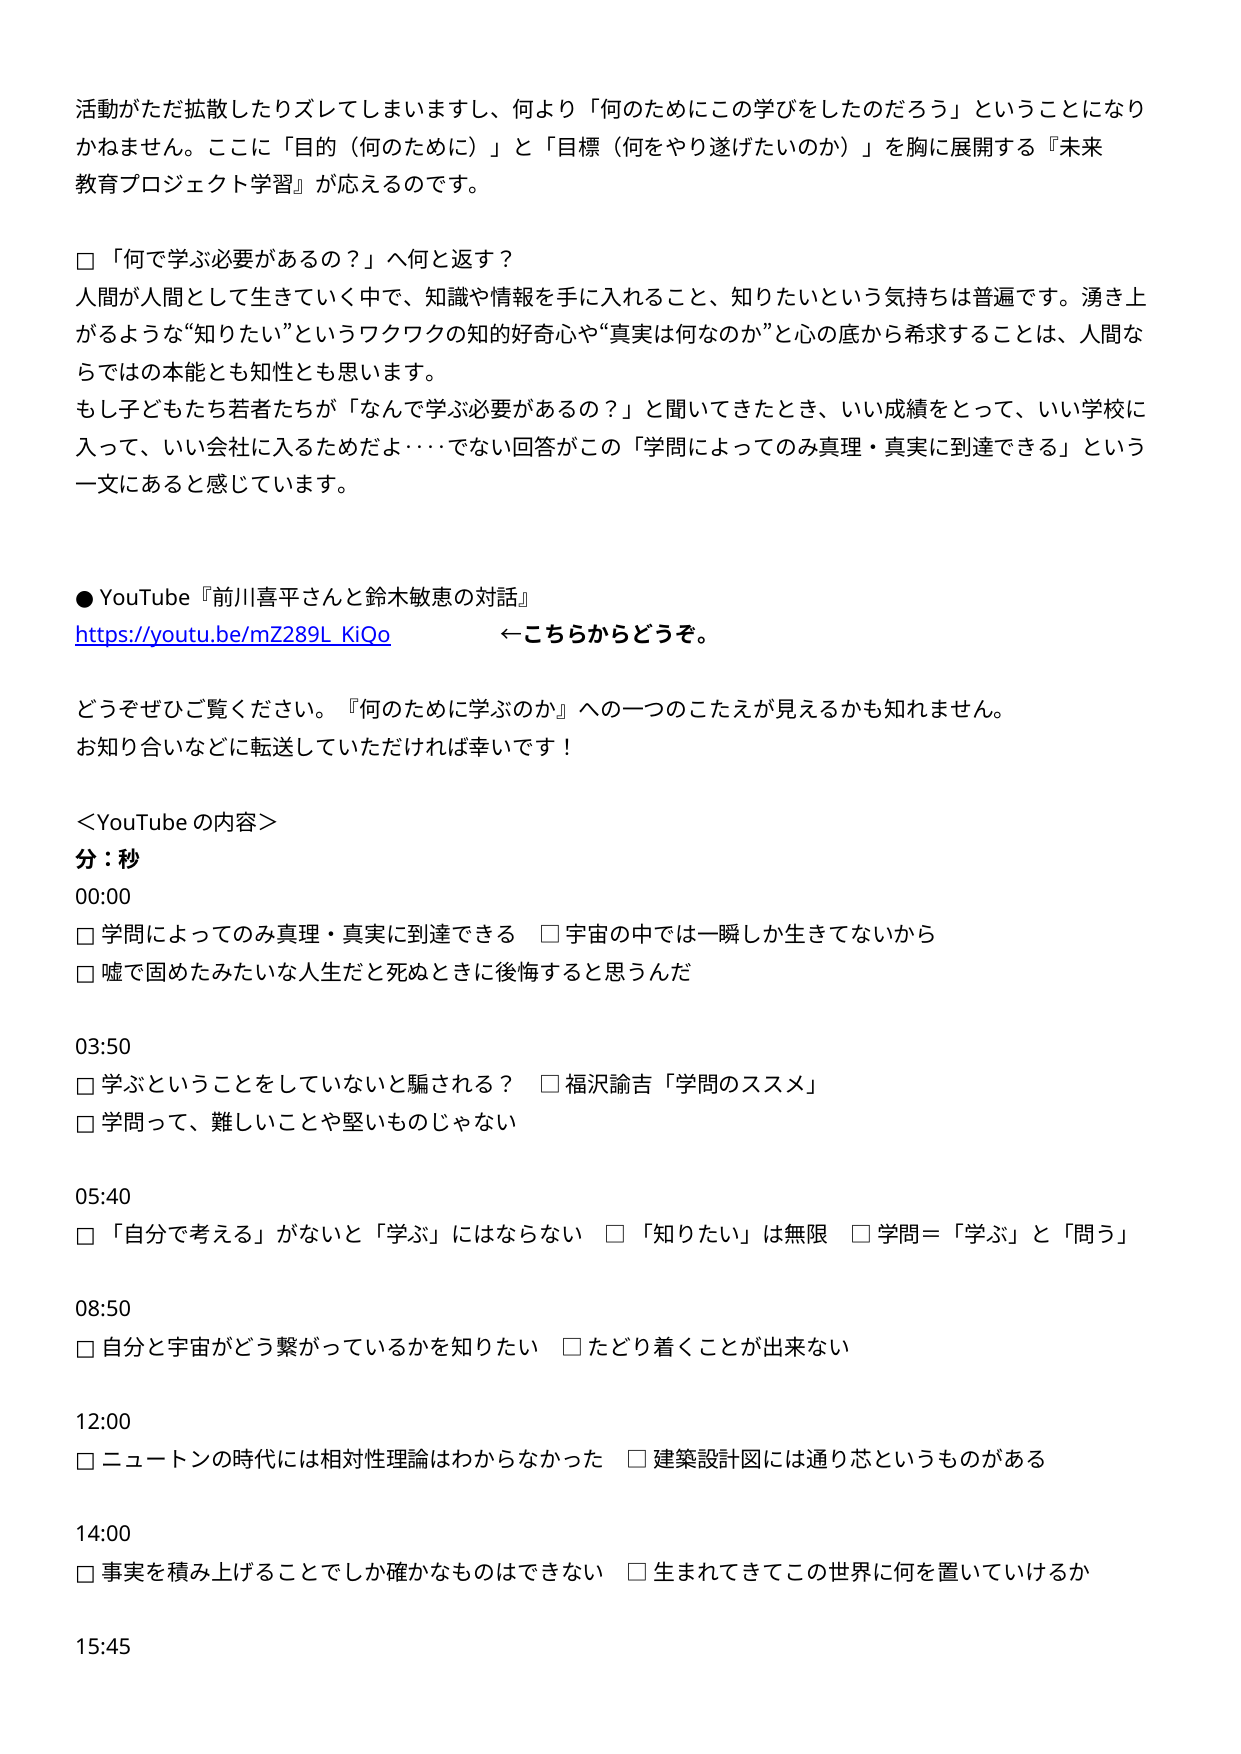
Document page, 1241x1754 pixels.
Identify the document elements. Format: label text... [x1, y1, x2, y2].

text □ 学問って、難しいことや堅いものじゃない [75, 1102, 1165, 1139]
text 14:00 [75, 1514, 1165, 1552]
text □ 「自分で考える」がないと「学ぶ」にはならない □ 「知りたい」は無限 □ 学問＝「学ぶ」と「問う」 [75, 1214, 1165, 1252]
text □ 自分と宇宙がどう繋がっているかを知りたい □ たどり着くことが出来ない [75, 1327, 1165, 1364]
text 教育プロジェクト学習』が応えるのです。 [75, 164, 1165, 202]
text □ 事実を積み上げることでしか確かなものはできない □ 生まれてきてこの世界に何を置いていけるか [75, 1552, 1165, 1589]
text もし子どもたち若者たちが「なんで学ぶ必要があるの？」と聞いてきたとき、いい成績をとって、いい学校に入って、いい会社に入るためだよ‥‥でない回答がこの「学問によってのみ真理・真実に到達できる」という一文にあると感じています。 [75, 389, 1165, 502]
text 08:50 [75, 1289, 1165, 1327]
text 12:00 [75, 1402, 1165, 1439]
text どうぞぜひご覧ください。『何のために学ぶのか』への一つのこたえが見えるかも知れません。 [75, 689, 1165, 727]
text □ 嘘で固めたみたいな人生だと死ぬときに後悔すると思うんだ [75, 952, 1165, 989]
text □ 学ぶということをしていないと騙される？ □ 福沢諭吉「学問のススメ」 [75, 1064, 1165, 1102]
text ＜YouTubeの内容＞ [75, 802, 1165, 839]
text 03:50 [75, 1027, 1165, 1064]
text □ 「何で学ぶ必要があるの？」へ何と返す？ [75, 239, 1165, 277]
text □ 学問によってのみ真理・真実に到達できる □ 宇宙の中では一瞬しか生きてないから [75, 914, 1165, 952]
text 分：秒 [75, 839, 1165, 877]
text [75, 89, 1165, 164]
text 人間が人間として生きていく中で、知識や情報を手に入れること、知りたいという気持ちは普遍です。湧き上がるような“知りたい”というワクワクの知的好奇心や“真実は何なのか”と心の底から希求することは、人間ならではの本能とも知性とも思います。 [75, 277, 1165, 389]
text 05:40 [75, 1177, 1165, 1214]
text お知り合いなどに転送していただければ幸いです！ [75, 727, 1165, 764]
text https://youtu.be/mZ289L_KiQo ←こちらからどうぞ。 [75, 614, 1165, 652]
text ● YouTube『前川喜平さんと鈴木敏恵の対話』 [75, 577, 1165, 614]
text 15:45 [75, 1627, 1165, 1664]
text □ ニュートンの時代には相対性理論はわからなかった □ 建築設計図には通り芯というものがある [75, 1439, 1165, 1477]
text 00:00 [75, 877, 1165, 914]
